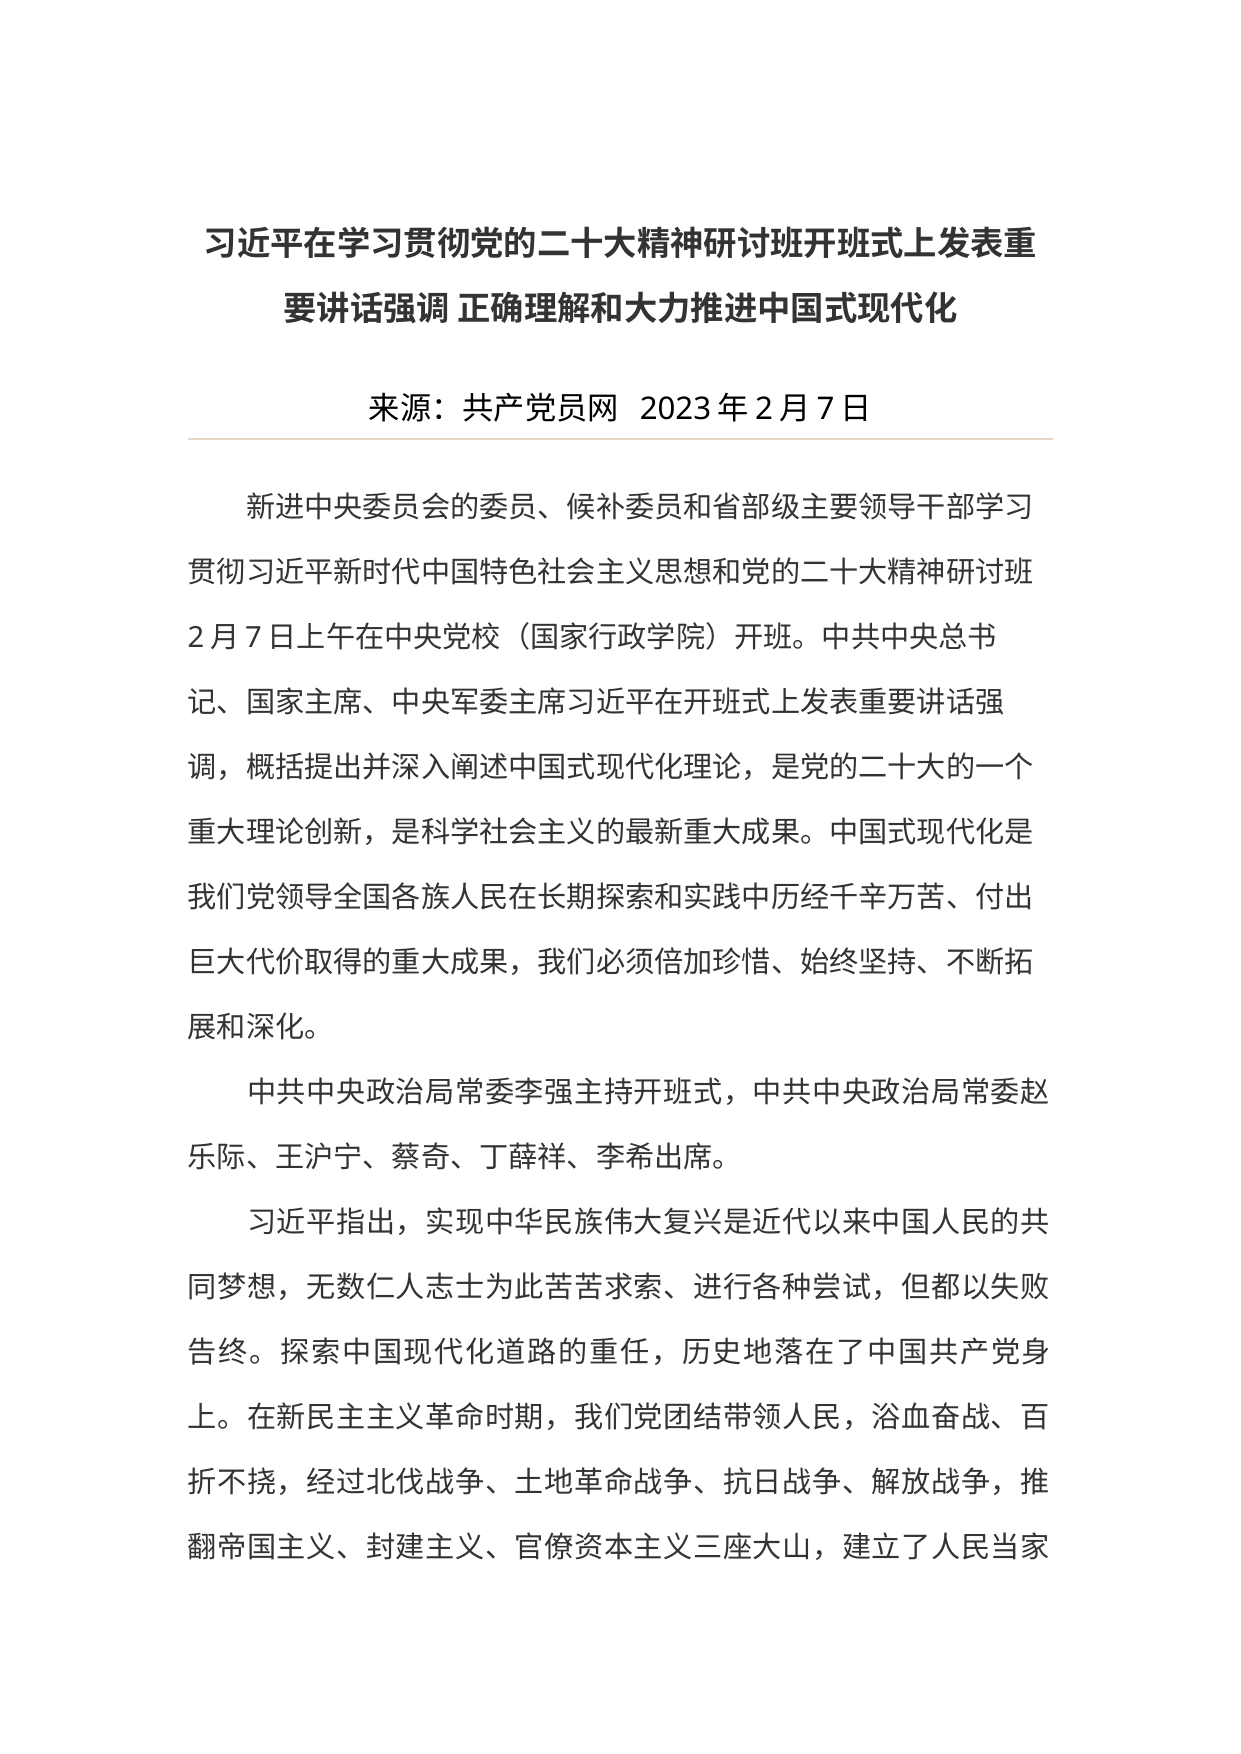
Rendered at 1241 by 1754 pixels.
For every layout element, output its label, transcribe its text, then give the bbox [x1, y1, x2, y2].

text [187, 1187, 1053, 1577]
text 来源：共产党员网 2023年2月7日 [187, 373, 1053, 440]
text 中共中央政治局常委李强主持开班式，中共中央政治局常委赵乐际、王沪宁、蔡奇、丁薛祥、李希出席。 [187, 1057, 1053, 1187]
text 新进中央委员会的委员、候补委员和省部级主要领导干部学习贯彻习近平新时代中国特色社会主义思想和党的二十大精神研讨班2月7日上午在中央党校（国家行政学院）开班。中共中央总书记、国家主席、中央军委主席习近平在开班式上发表重要讲话强调，概括提出并深入阐述中国式现代化理论，是党的二十大的一个重大理论创新，是科学社会主义的最新重大成果。中国式现代化是我们党领导全国各族人民在长期探索和实践中历经千辛万苦、付出巨大代价取得的重大成果，我们必须倍加珍惜、始终坚持、不断拓展和深化。 [187, 472, 1053, 1057]
subtitle 习近平在学习贯彻党的二十大精神研讨班开班式上发表重要讲话强调 正确理解和大力推进中国式现代化 [187, 209, 1053, 339]
